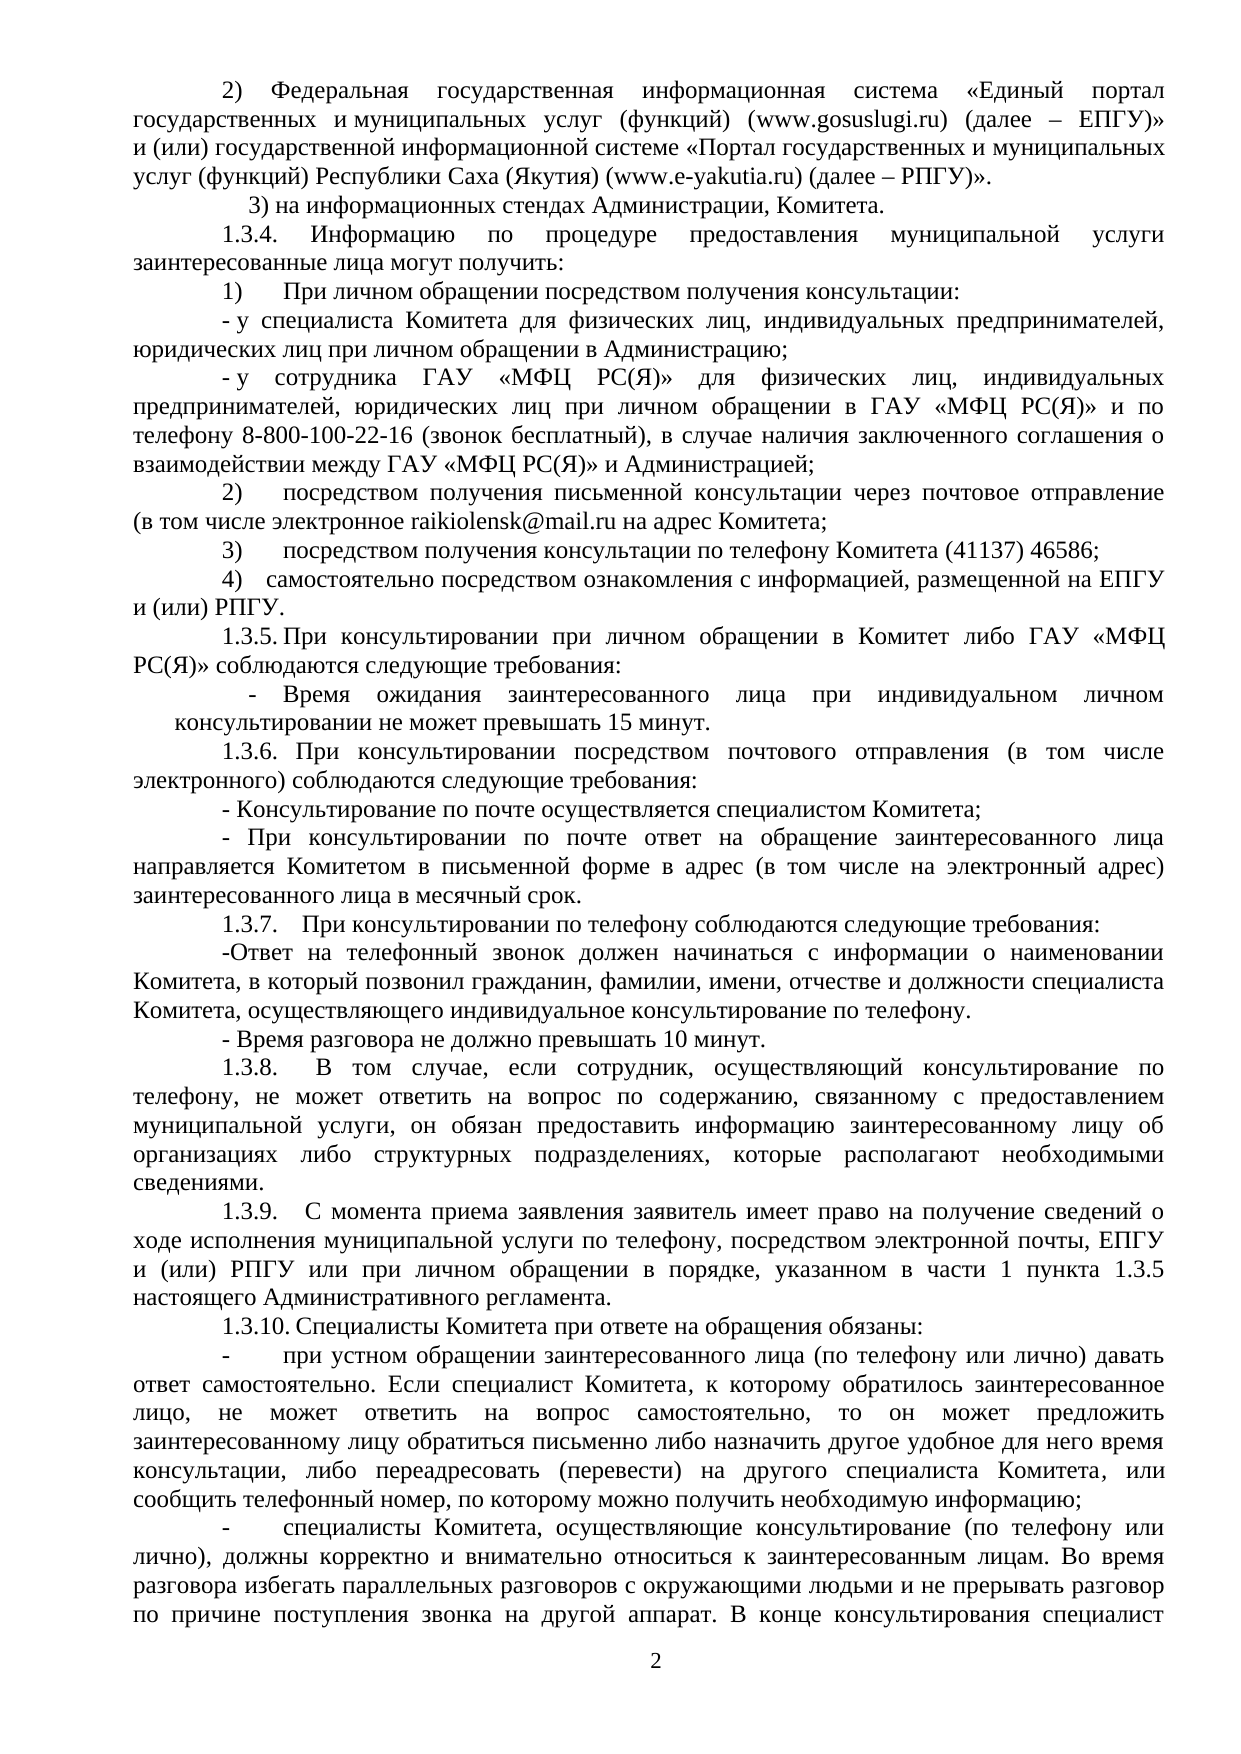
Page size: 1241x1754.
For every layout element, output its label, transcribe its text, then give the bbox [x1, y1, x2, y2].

list у специалиста Комитета для физических лиц, индивидуальных предпринимателей, юридических лиц при личном обращении в Администрацию; [133, 305, 1165, 362]
list При личном обращении посредством получения консультации: [133, 276, 1165, 305]
list -Ответ на телефонный звонок должен начинаться с информации о наименовании Комитета, в который позвонил гражданин, фамилии, имени, отчестве и должности специалиста Комитета, осуществляющего индивидуальное консультирование по телефону. [133, 937, 1165, 1024]
list - Время разговора не должно превышать 10 минут. [133, 1024, 1165, 1052]
list самостоятельно посредством ознакомления с информацией, размещенной на ЕПГУ и (или) РПГУ. [133, 564, 1165, 621]
list - При консультировании по почте ответ на обращение заинтересованного лица направляется Комитетом в письменной форме в адрес (в том числе на электронный адрес) заинтересованного лица в месячный срок. [133, 822, 1165, 909]
list при устном обращении заинтересованного лица (по телефону или лично) давать ответ самостоятельно. Если специалист Комитета, к которому обратилось заинтересованное лицо, не может ответить на вопрос самостоятельно, то он может предложить заинтересованному лицу обратиться письменно либо назначить другое удобное для него время консультации, либо переадресовать (перевести) на другого специалиста Комитета, или сообщить телефонный номер, по которому можно получить необходимую информацию; [133, 1340, 1165, 1512]
list При консультировании по телефону соблюдаются следующие требования: [133, 909, 1165, 937]
list посредством получения консультации по телефону Комитета ; [133, 535, 1165, 564]
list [133, 1512, 1165, 1627]
list - Время ожидания заинтересованного лица при индивидуальном личном консультировании не может превышать 15 минут. [174, 679, 1165, 736]
list При консультировании при личном обращении в Комитет либо ГАУ «МФЦ РС(Я)» соблюдаются следующие требования: [133, 621, 1165, 679]
list 3) на информационных стендах Администрации, Комитета. [174, 190, 1165, 219]
list Специалисты Комитета при ответе на обращения обязаны: [133, 1311, 1165, 1340]
list посредством получения письменной консультации через почтовое отправление (в том числе электронное на адрес Комитета; [133, 477, 1165, 535]
list - Консультирование по почте осуществляется специалистом Комитета; [133, 794, 1165, 822]
list 2) Федеральная государственная информационная система «Единый портал государственных и муниципальных услуг (функций) (www.gosuslugi.ru) (далее – ЕПГУ)» и (или) государственной информационной системе «Портал государственных и муниципальных услуг (функций) Республики Саха (Якутия) (www.e-yakutia.ru) (далее – РПГУ)». [133, 75, 1165, 190]
text 1.3.4. Информацию по процедуре предоставления муниципальной услуги заинтересованные лица могут получить: [133, 219, 1165, 276]
list В том случае, если сотрудник, осуществляющий консультирование по телефону, не может ответить на вопрос по содержанию, связанному с предоставлением муниципальной услуги, он обязан предоставить информацию заинтересованному лицу об организациях либо структурных подразделениях, которые располагают необходимыми сведениями. [133, 1052, 1165, 1196]
list у сотрудника ГАУ «МФЦ РС(Я)» для физических лиц, индивидуальных предпринимателей, юридических лиц при личном обращении в ГАУ «МФЦ РС(Я)» и по телефону 8-800-100-22-16 (звонок бесплатный), в случае наличия заключенного соглашения о взаимодействии между ГАУ «МФЦ РС(Я)» и Администрацией; [133, 362, 1165, 477]
list При консультировании посредством почтового отправления (в том числе электронного) соблюдаются следующие требования: [133, 736, 1165, 794]
list С момента приема заявления заявитель имеет право на получение сведений о ходе исполнения муниципальной услуги по телефону, посредством электронной почты, ЕПГУ и (или) РПГУ или при личном обращении в порядке, указанном в части 1 пункта 1.3.5 настоящего Административного регламента. [133, 1196, 1165, 1311]
